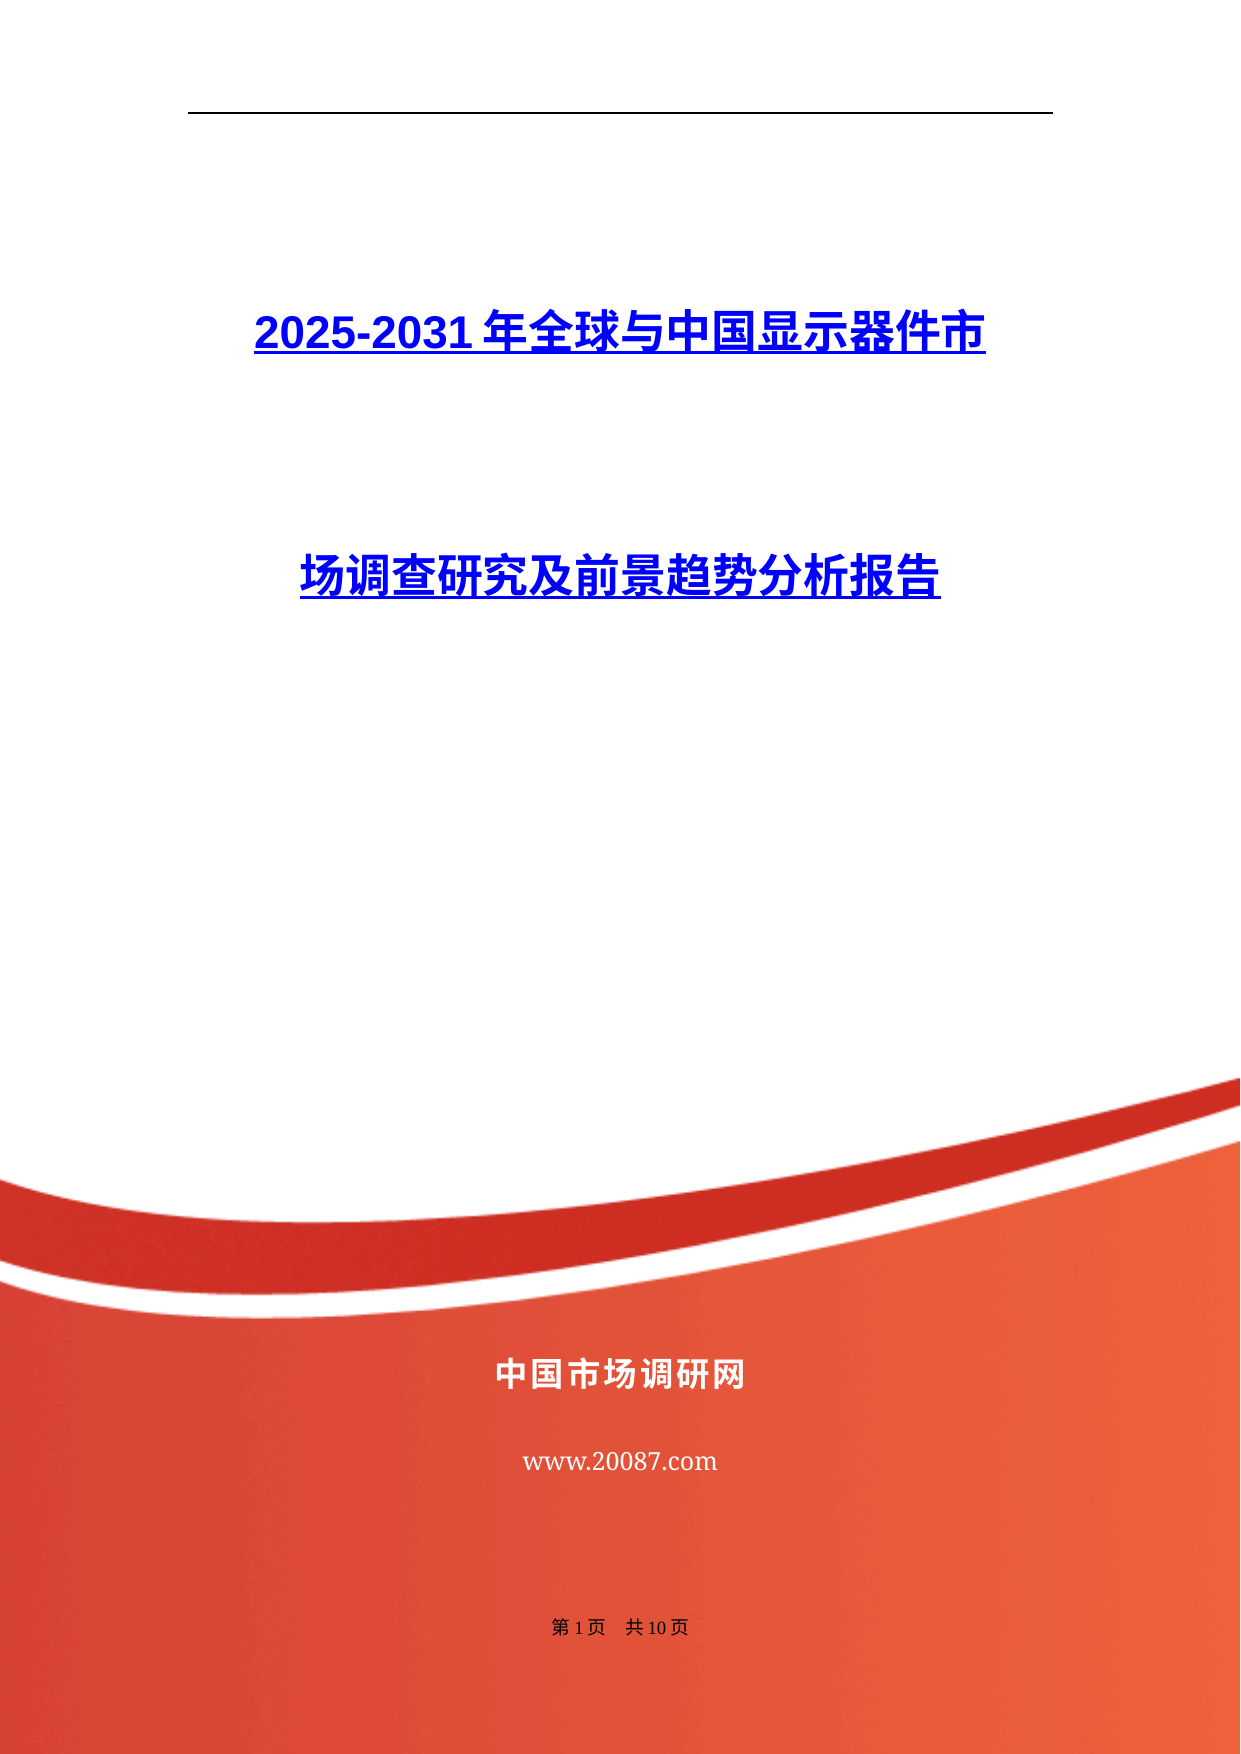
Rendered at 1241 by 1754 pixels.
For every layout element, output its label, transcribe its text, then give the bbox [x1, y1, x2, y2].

subtitle 中国市场调研网 [187, 1339, 1053, 1404]
picture [0, 1006, 1241, 1754]
table_header 2025-2031年全球与中国显示器件市场调查研究及前景趋势分析报告 [188, 207, 1053, 773]
text www.20087.com [187, 1428, 1053, 1493]
